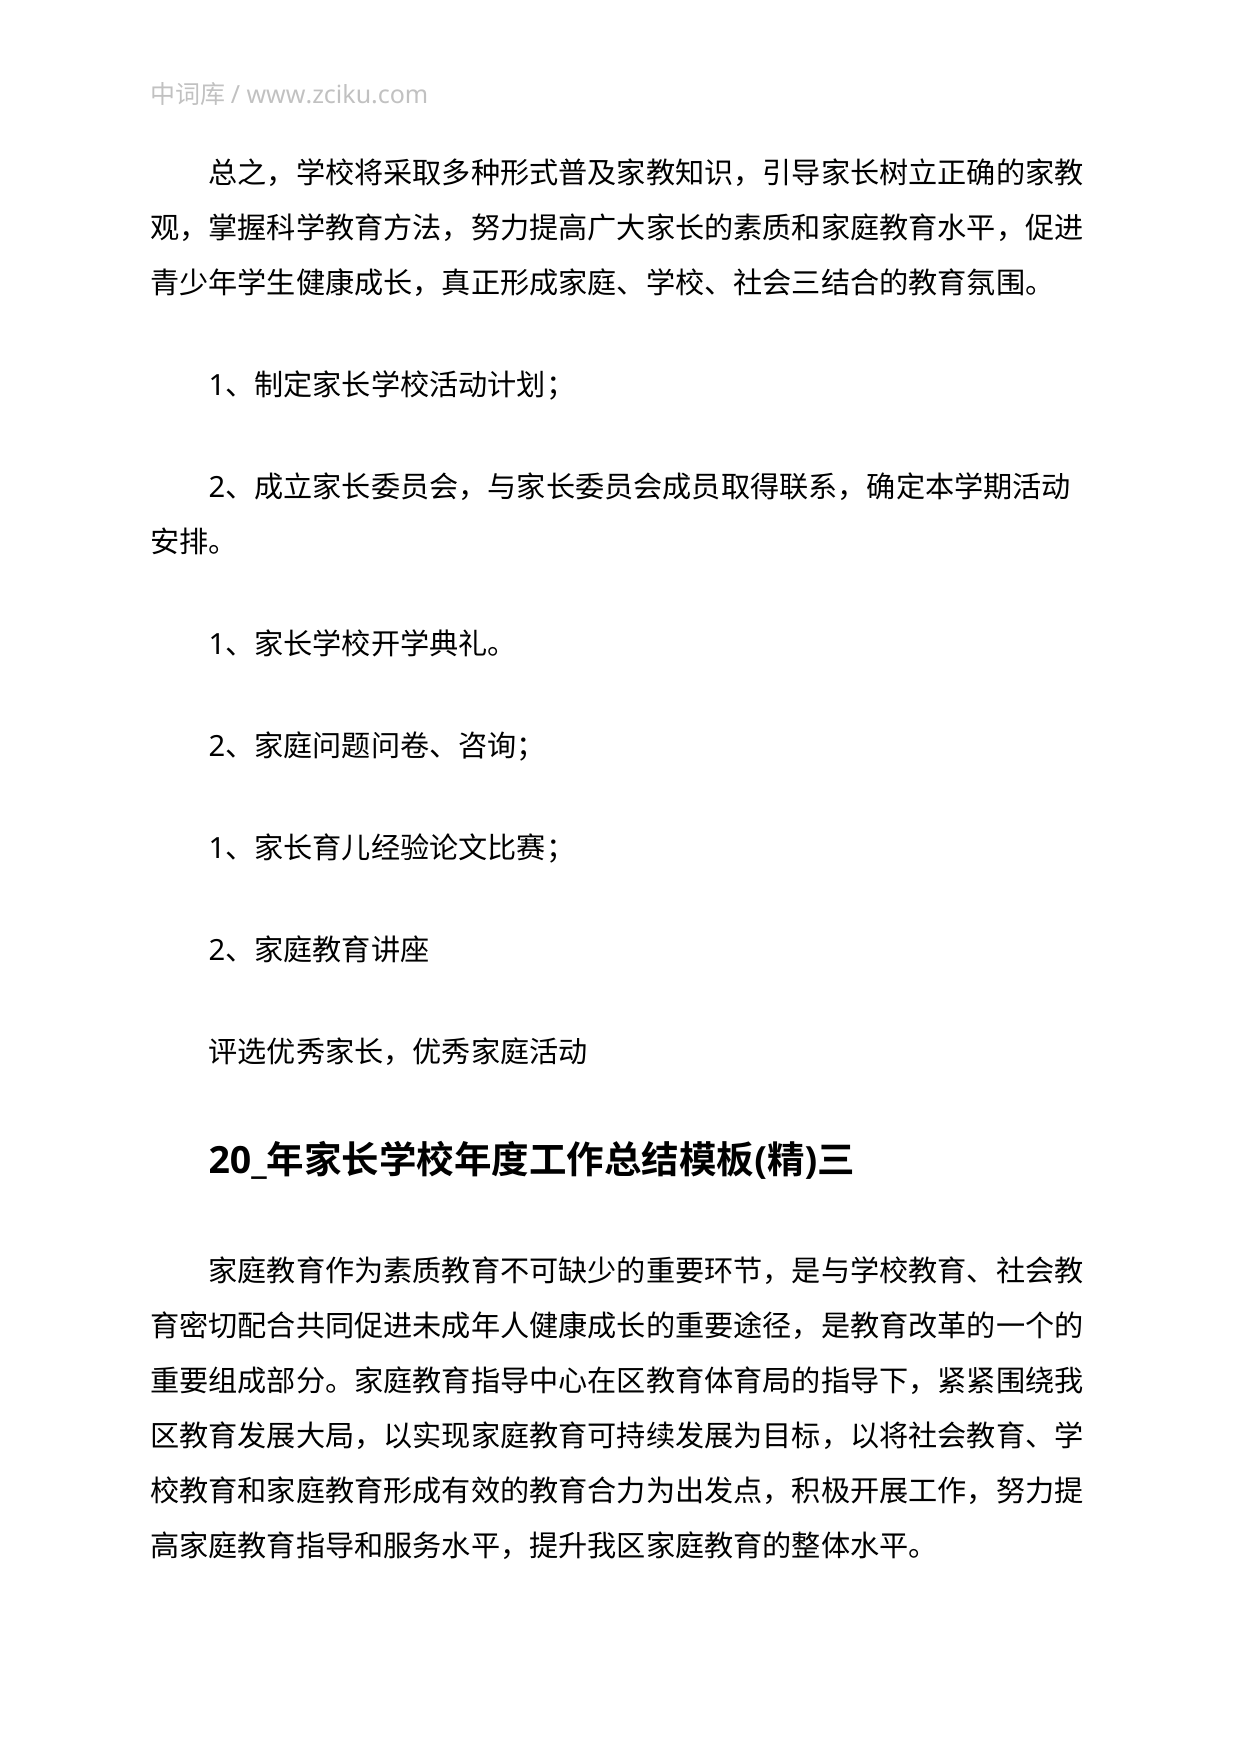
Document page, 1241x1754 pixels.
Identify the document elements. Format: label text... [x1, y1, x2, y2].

text 1、家长学校开学典礼。 [150, 620, 1090, 663]
text 总之，学校将采取多种形式普及家教知识，引导家长树立正确的家教观，掌握科学教育方法，努力提高广大家长的素质和家庭教育水平，促进青少年学生健康成长，真正形成家庭、学校、社会三结合的教育氛围。 [150, 150, 1090, 302]
text 1、家长育儿经验论文比赛； [150, 824, 1090, 867]
text 20_年家长学校年度工作总结模板(精)三 [150, 1130, 1090, 1184]
text 评选优秀家长，优秀家庭活动 [150, 1028, 1090, 1071]
text 2、成立家长委员会，与家长委员会成员取得联系，确定本学期活动安排。 [150, 463, 1090, 561]
text 1、制定家长学校活动计划； [150, 362, 1090, 404]
text 家庭教育作为素质教育不可缺少的重要环节，是与学校教育、社会教育密切配合共同促进未成年人健康成长的重要途径，是教育改革的一个的重要组成部分。家庭教育指导中心在区教育体育局的指导下，紧紧围绕我区教育发展大局，以实现家庭教育可持续发展为目标，以将社会教育、学校教育和家庭教育形成有效的教育合力为出发点，积极开展工作，努力提高家庭教育指导和服务水平，提升我区家庭教育的整体水平。 [150, 1248, 1090, 1564]
text 2、家庭问题问卷、咨询； [150, 722, 1090, 765]
text 2、家庭教育讲座 [150, 926, 1090, 969]
